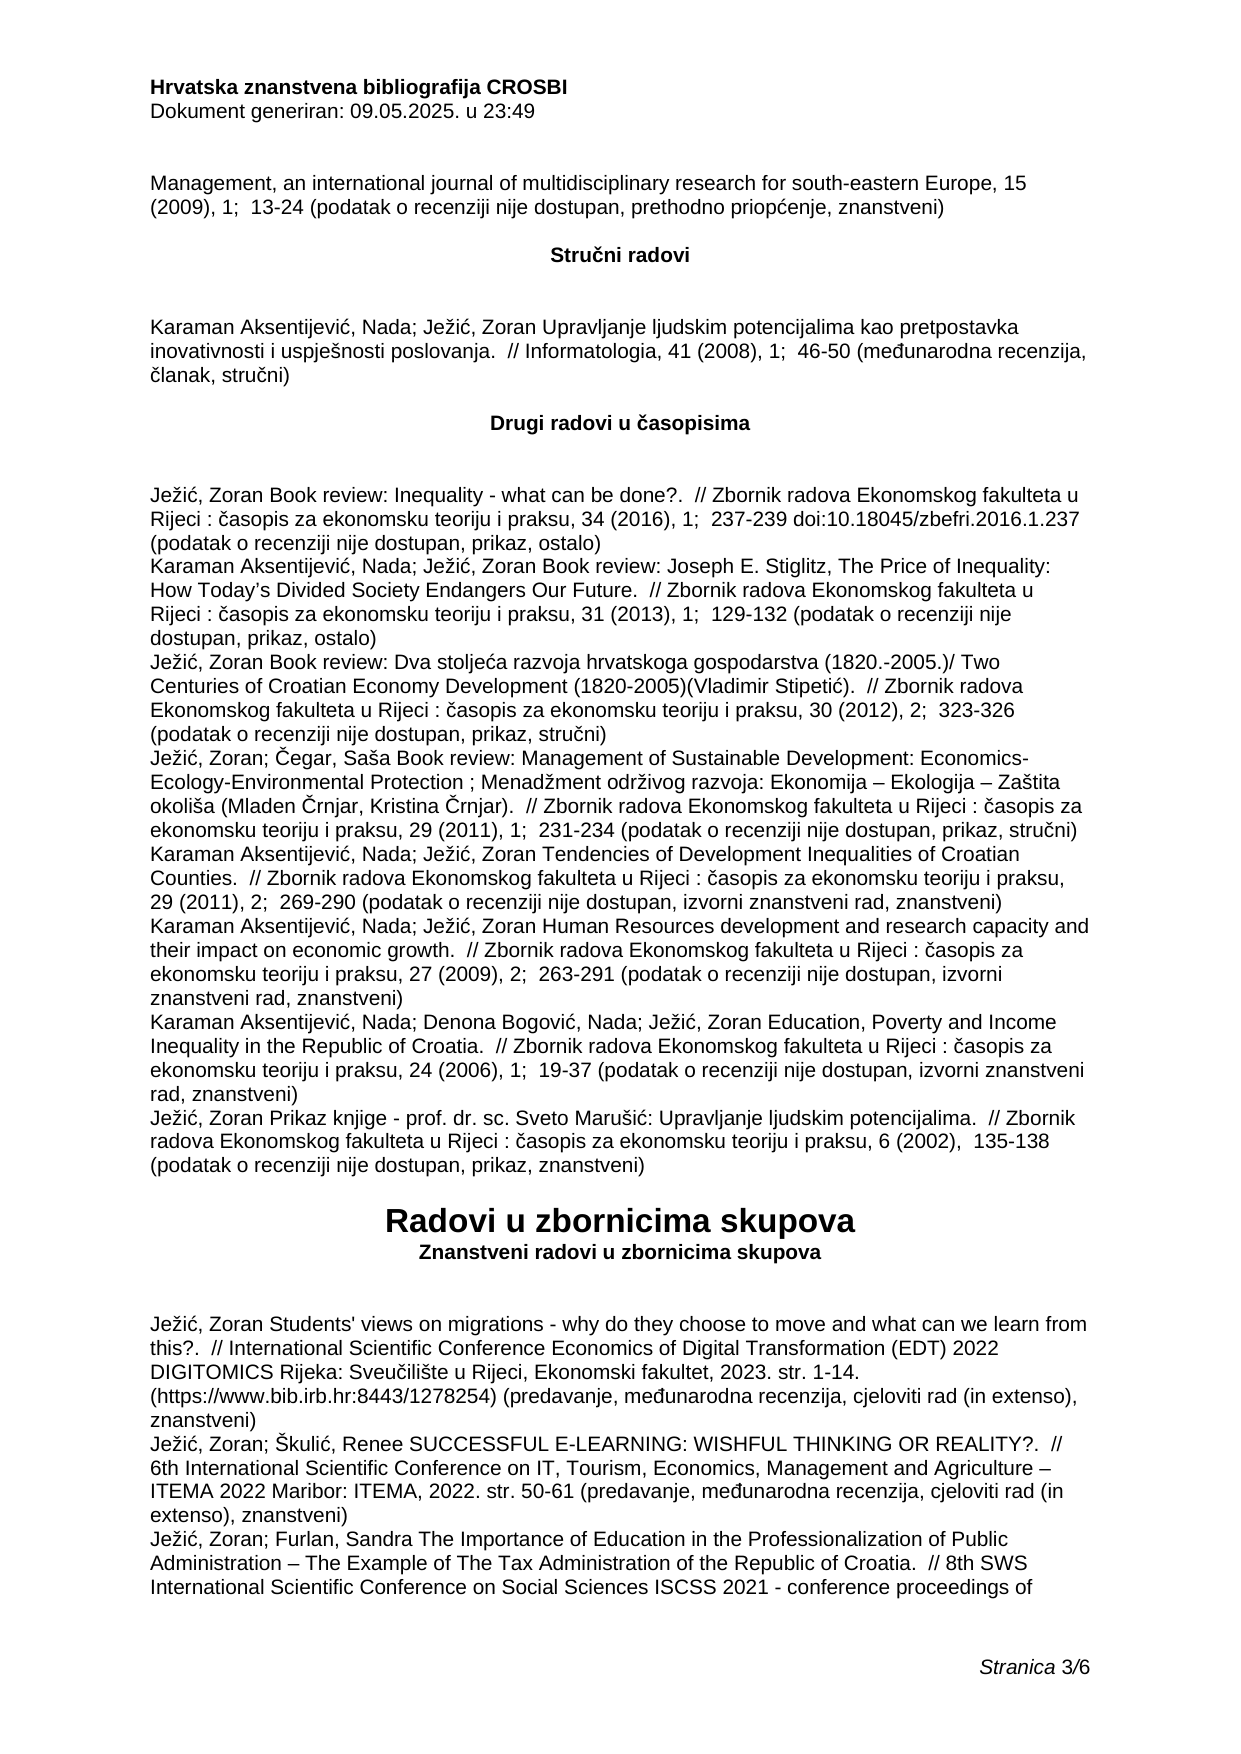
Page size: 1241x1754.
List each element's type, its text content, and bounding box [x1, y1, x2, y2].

text Karaman Aksentijević, Nada; Ježić, Zoran [150, 914, 1090, 1009]
text Ježić, Zoran; Škulić, Renee [150, 1431, 1090, 1527]
text Ježić, Zoran [150, 1105, 1090, 1177]
subtitle Radovi u zbornicima skupova [150, 1201, 1090, 1240]
text Ježić, Zoran [150, 1312, 1090, 1431]
text Ježić, Zoran [150, 650, 1090, 746]
text Karaman Aksentijević, Nada; Ježić, Zoran [150, 554, 1090, 650]
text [150, 1527, 1090, 1599]
subtitle Drugi radovi u časopisima [150, 411, 1090, 434]
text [150, 315, 1090, 387]
text Karaman Aksentijević, Nada; Ježić, Zoran [150, 842, 1090, 914]
text Karaman Aksentijević, Nada; Denona Bogović, Nada; Ježić, Zoran [150, 1009, 1090, 1105]
subtitle Stručni radovi [150, 243, 1090, 267]
text Ježić, Zoran [150, 482, 1090, 554]
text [150, 171, 1090, 219]
text Ježić, Zoran; Čegar, Saša [150, 746, 1090, 842]
subtitle Znanstveni radovi u zbornicima skupova [150, 1240, 1090, 1264]
